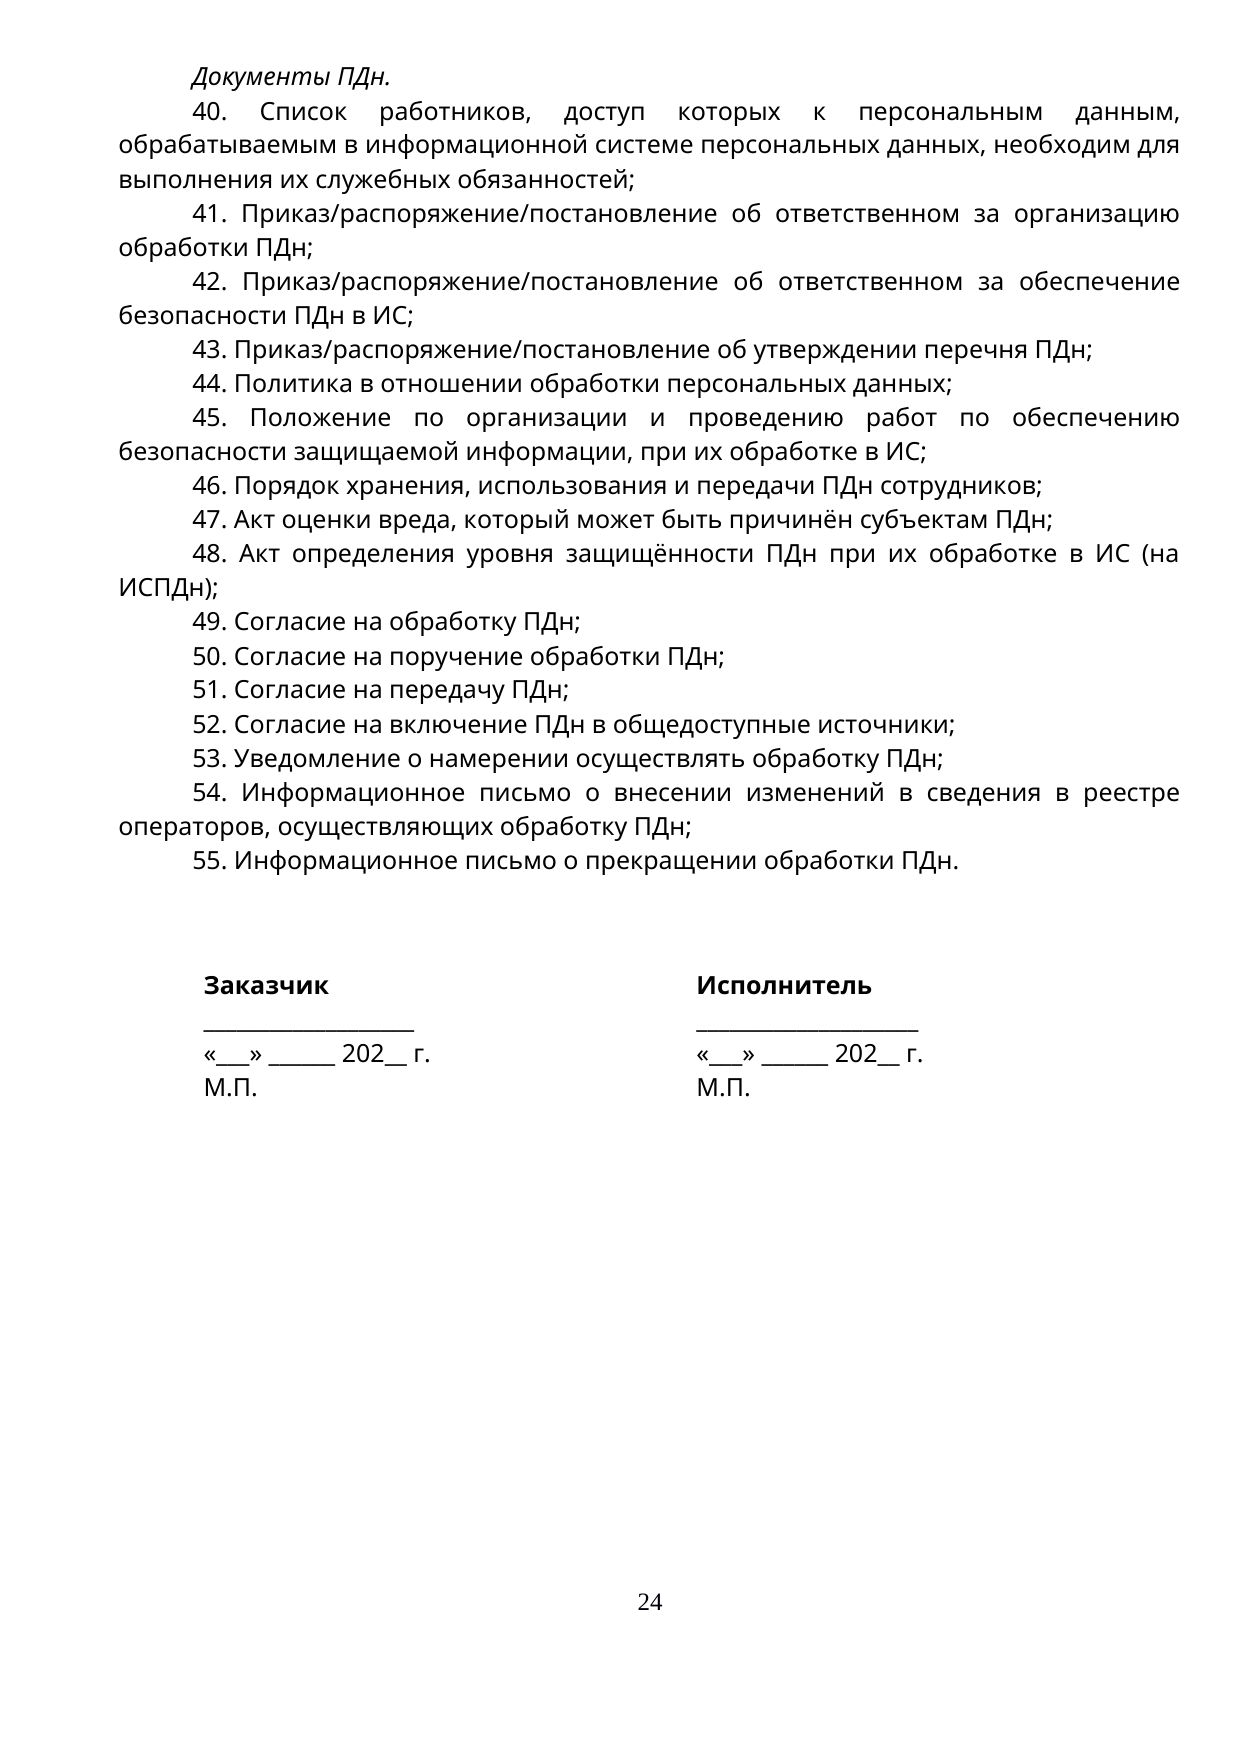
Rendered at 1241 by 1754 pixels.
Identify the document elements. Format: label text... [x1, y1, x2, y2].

text 52. Согласие на включение ПДн в общедоступные источники; [118, 706, 1181, 740]
text 45. Положение по организации и проведению работ по обеспечению безопасности защищаемой информации, при их обработке в ИС; [118, 400, 1181, 468]
table_header Исполнитель ____________________ «___» ______ 202__ г. М.П. [611, 968, 1104, 1104]
text 44. Политика в отношении обработки персональных данных; [118, 366, 1181, 400]
text 53. Уведомление о намерении осуществлять обработку ПДн; [118, 740, 1181, 774]
text Документы ПДн. [118, 59, 1181, 93]
text 41. Приказ/распоряжение/постановление об ответственном за организацию обработки ПДн; [118, 195, 1181, 263]
text 43. Приказ/распоряжение/постановление об утверждении перечня ПДн; [118, 332, 1181, 366]
text 48. Акт определения уровня защищённости ПДн при их обработке в ИС (на ИСПДн); [118, 536, 1181, 604]
text 47. Акт оценки вреда, который может быть причинён субъектам ПДн; [118, 502, 1181, 536]
text 55. Информационное письмо о прекращении обработки ПДн. [118, 842, 1181, 877]
text 40. Список работников, доступ которых к персональным данным, обрабатываемым в информационной системе персональных данных, необходим для выполнения их служебных обязанностей; [118, 93, 1181, 195]
text 50. Согласие на поручение обработки ПДн; [118, 638, 1181, 672]
text 42. Приказ/распоряжение/постановление об ответственном за обеспечение безопасности ПДн в ИС; [118, 263, 1181, 332]
text 54. Информационное письмо о внесении изменений в сведения в реестре операторов, осуществляющих обработку ПДн; [118, 774, 1181, 842]
text 49. Согласие на обработку ПДн; [118, 604, 1181, 638]
text 51. Согласие на передачу ПДн; [118, 672, 1181, 706]
text 46. Порядок хранения, использования и передачи ПДн сотрудников; [118, 468, 1181, 502]
table_header Заказчик ___________________ «___» ______ 202__ г. М.П. [118, 968, 611, 1104]
